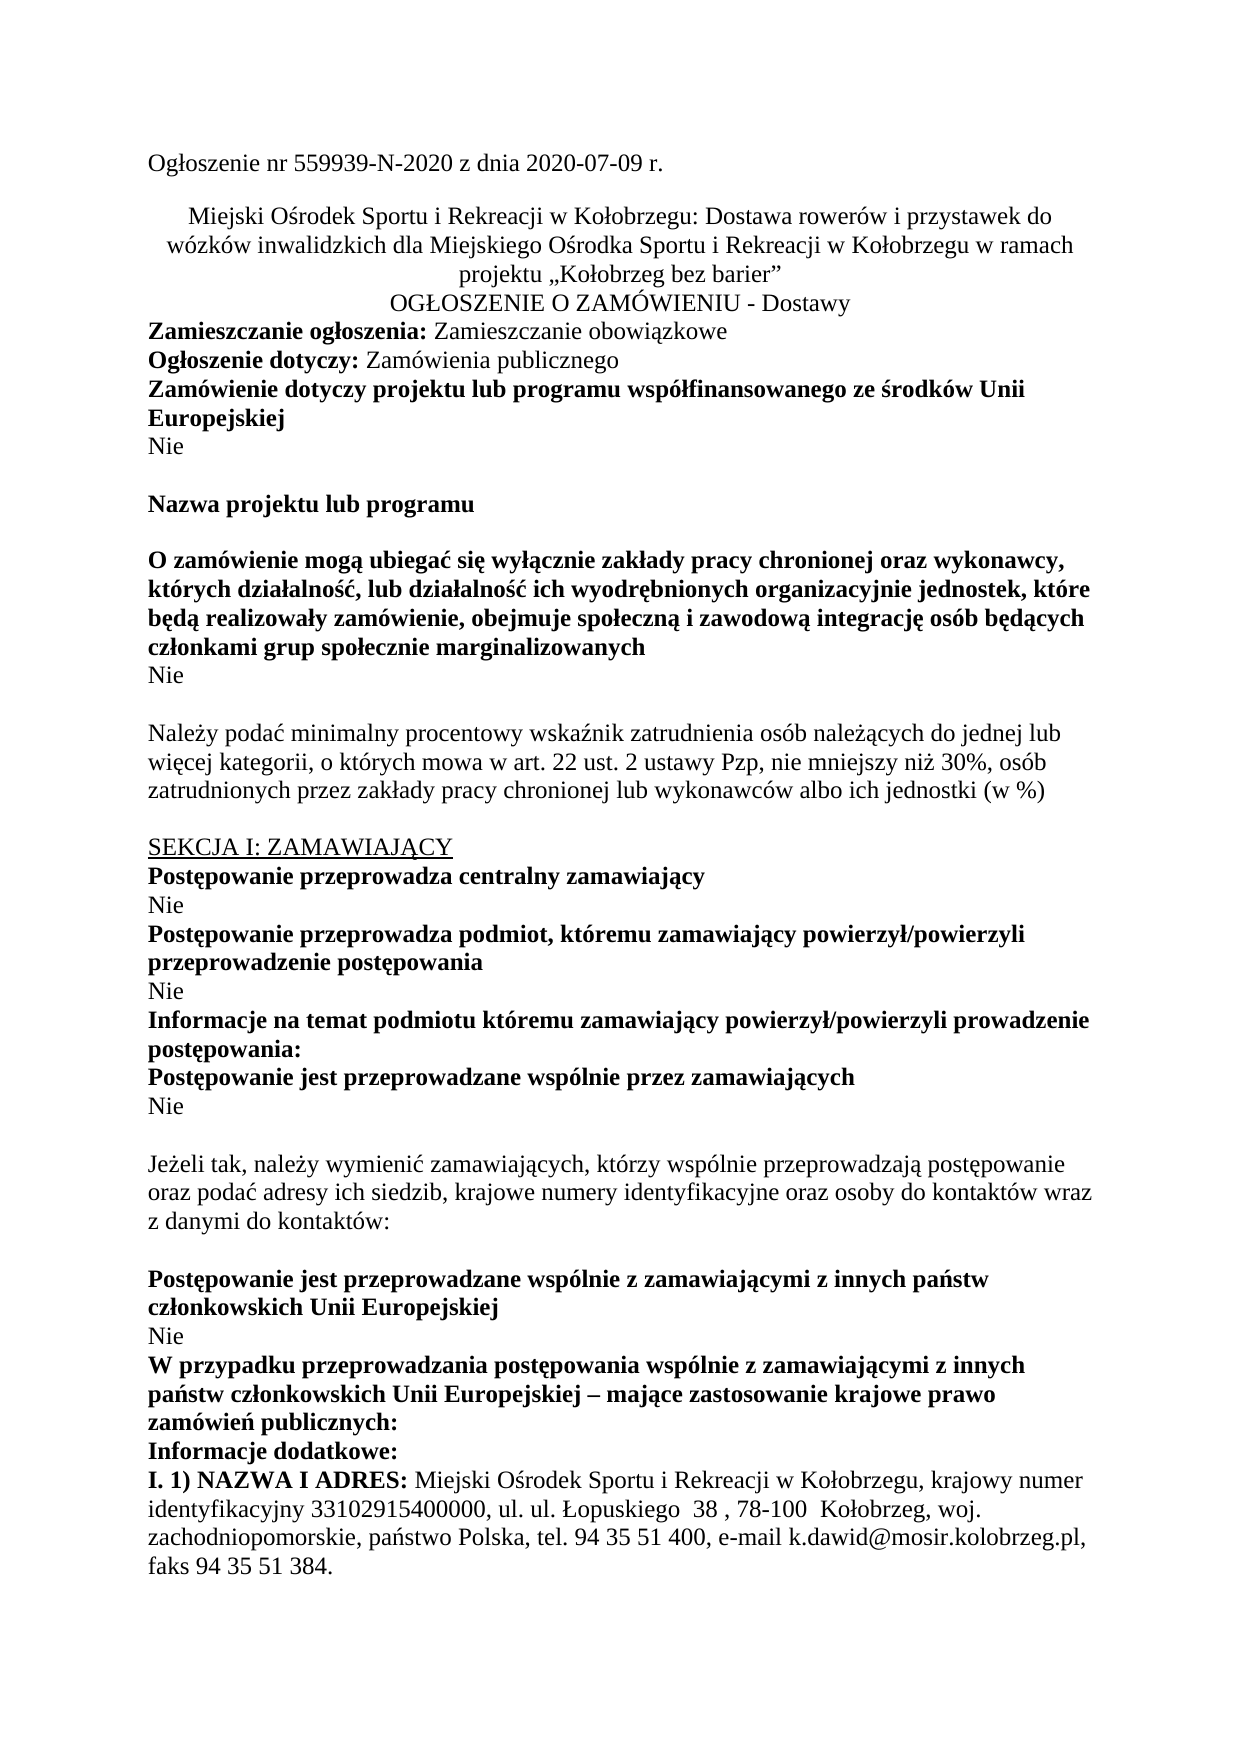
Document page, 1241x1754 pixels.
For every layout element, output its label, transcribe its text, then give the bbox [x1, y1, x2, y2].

text SEKCJA I: ZAMAWIAJĄCY [148, 832, 1093, 861]
text Nie [148, 1091, 1093, 1120]
text Nie [148, 661, 1093, 689]
text Nazwa projektu lub programu [148, 460, 1093, 546]
text Nie [148, 431, 1093, 460]
text Nie [148, 890, 1093, 919]
text Nie [148, 976, 1093, 1005]
text Należy podać minimalny procentowy wskaźnik zatrudnienia osób należących do jednej lub więcej kategorii, o których mowa w art. 22 ust. 2 ustawy Pzp, nie mniejszy niż 30%, osób zatrudnionych przez zakłady pracy chronionej lub wykonawców albo ich jednostki (w %) [148, 689, 1093, 832]
text W przypadku przeprowadzania postępowania wspólnie z zamawiającymi z innych państw członkowskich Unii Europejskiej – mające zastosowanie krajowe prawo zamówień publicznych: Informacje dodatkowe: [148, 1350, 1093, 1465]
text O zamówienie mogą ubiegać się wyłącznie zakłady pracy chronionej oraz wykonawcy, których działalność, lub działalność ich wyodrębnionych organizacyjnie jednostek, które będą realizowały zamówienie, obejmuje społeczną i zawodową integrację osób będących członkami grup społecznie marginalizowanych [148, 546, 1093, 661]
text Postępowanie przeprowadza centralny zamawiający [148, 861, 1093, 890]
text Ogłoszenie dotyczy: Zamówienia publicznego [148, 345, 1093, 374]
text Postępowanie przeprowadza podmiot, któremu zamawiający powierzył/powierzyli przeprowadzenie postępowania [148, 919, 1093, 976]
text Jeżeli tak, należy wymienić zamawiających, którzy wspólnie przeprowadzają postępowanie oraz podać adresy ich siedzib, krajowe numery identyfikacyjne oraz osoby do kontaktów wraz z danymi do kontaktów: Postępowanie jest przeprowadzane wspólnie z zamawiającymi z innych państw członkowskich Unii Europejskiej [148, 1120, 1093, 1321]
text Zamieszczanie ogłoszenia: Zamieszczanie obowiązkowe [148, 316, 1093, 345]
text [148, 1465, 1093, 1580]
text Ogłoszenie nr 559939-N-2020 z dnia 2020-07-09 r. [148, 148, 1093, 176]
text Zamówienie dotyczy projektu lub programu współfinansowanego ze środków Unii Europejskiej [148, 374, 1093, 431]
text Informacje na temat podmiotu któremu zamawiający powierzył/powierzyli prowadzenie postępowania: Postępowanie jest przeprowadzane wspólnie przez zamawiających [148, 1005, 1093, 1091]
text Nie [148, 1321, 1093, 1350]
text Miejski Ośrodek Sportu i Rekreacji w Kołobrzegu: Dostawa rowerów i przystawek do wózków inwalidzkich dla Miejskiego Ośrodka Sportu i Rekreacji w Kołobrzegu w ramach projektu „Kołobrzeg bez barier” OGŁOSZENIE O ZAMÓWIENIU - Dostawy [148, 201, 1093, 316]
